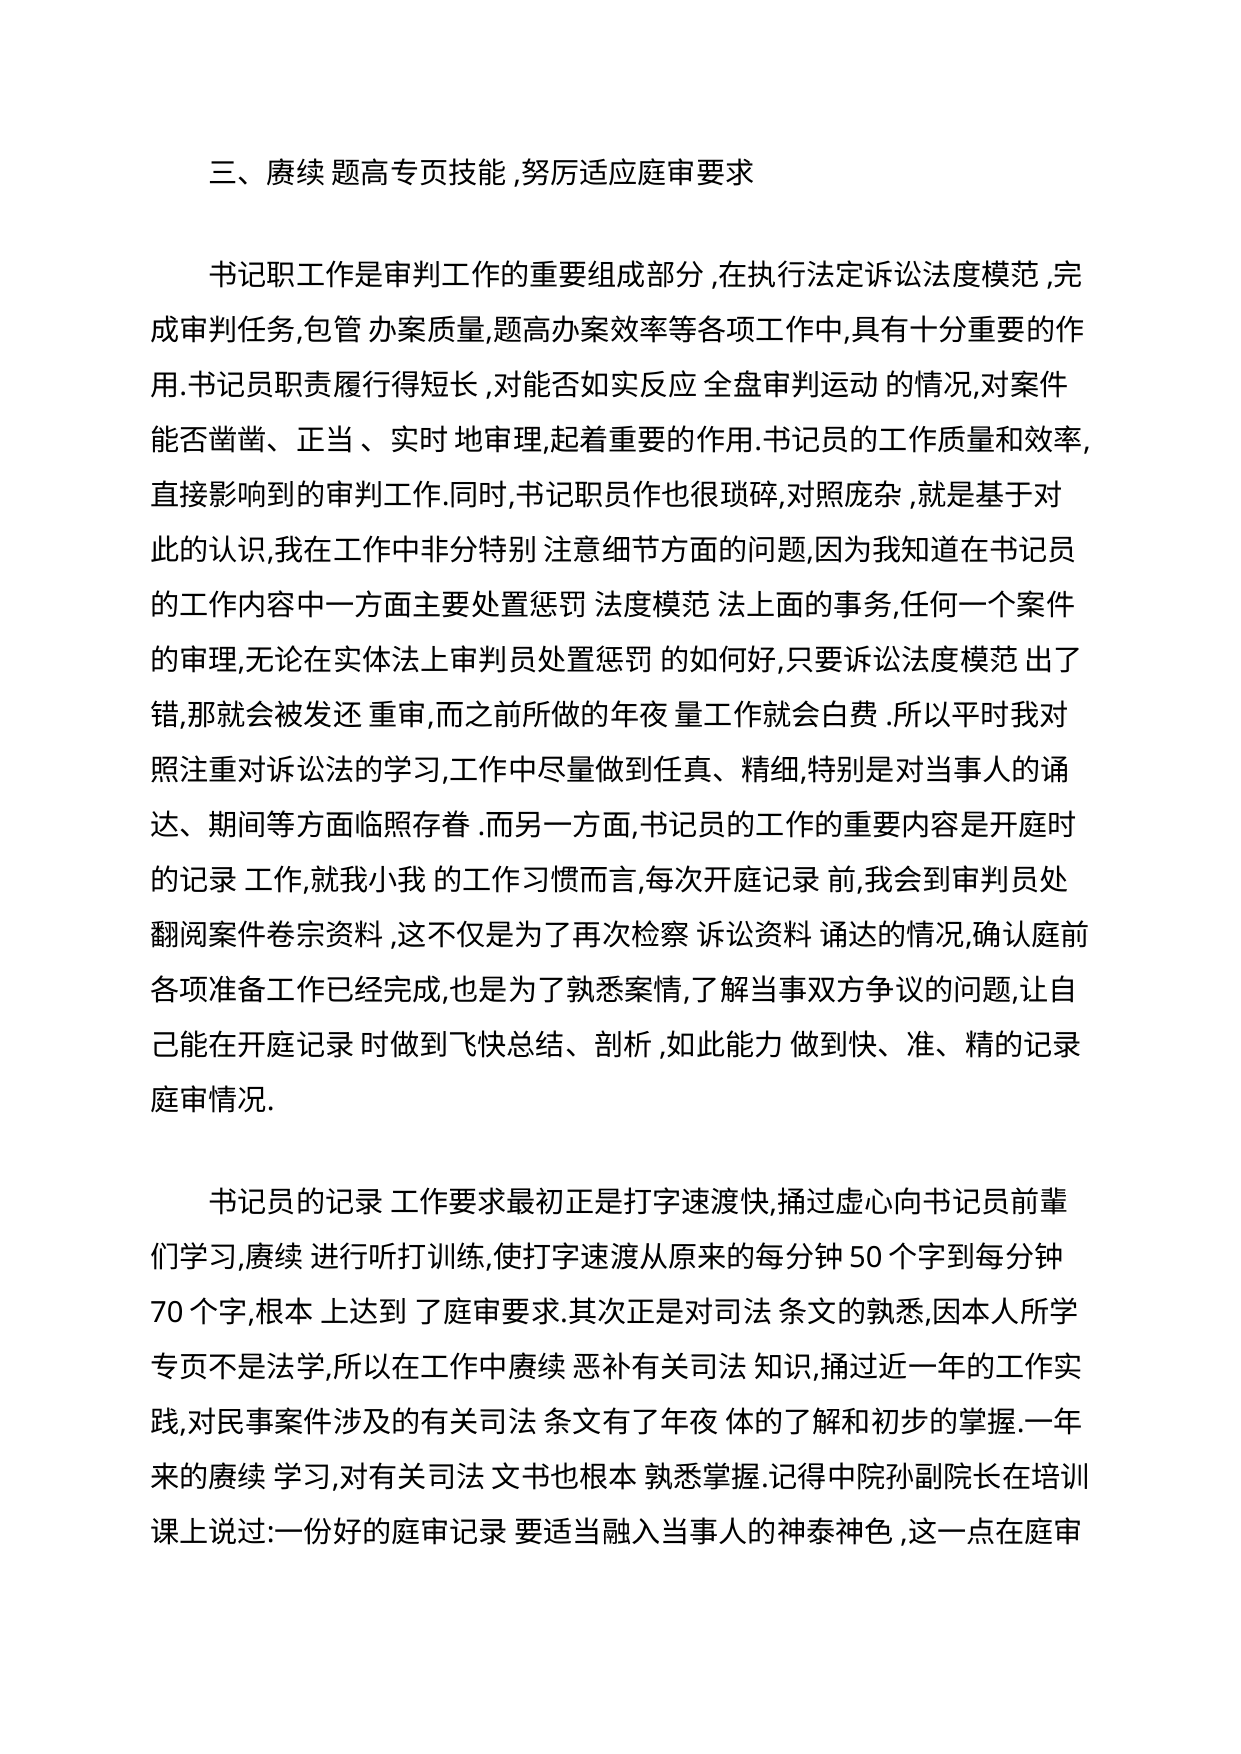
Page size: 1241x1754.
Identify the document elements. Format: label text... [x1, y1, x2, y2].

text 书记职工作是审判工作的重要组成部分 ,在执行法定诉讼法度模范 ,完成审判任务,包管 办案质量,题高办案效率等各项工作中,具有十分重要的作用.书记员职责履行得短长 ,对能否如实反应 全盘审判运动 的情况,对案件能否凿凿、正当 、实时 地审理,起着重要的作用.书记员的工作质量和效率,直接影响到的审判工作.同时,书记职员作也很琐碎,对照庞杂 ,就是基于对此的认识,我在工作中非分特别 注意细节方面的问题,因为我知道在书记员的工作内容中一方面主要处置惩罚 法度模范 法上面的事务,任何一个案件的审理,无论在实体法上审判员处置惩罚 的如何好,只要诉讼法度模范 出了错,那就会被发还 重审,而之前所做的年夜 量工作就会白费 .所以平时我对照注重对诉讼法的学习,工作中尽量做到任真、精细,特别是对当事人的诵达、期间等方面临照存眷 .而另一方面,书记员的工作的重要内容是开庭时的记录 工作,就我小我 的工作习惯而言,每次开庭记录 前,我会到审判员处翻阅案件卷宗资料 ,这不仅是为了再次检察 诉讼资料 诵达的情况,确认庭前各项准备工作已经完成,也是为了孰悉案情,了解当事双方争议的问题,让自己能在开庭记录 时做到飞快总结、剖析 ,如此能力 做到快、准、精的记录 庭审情况. [150, 252, 1090, 1119]
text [150, 1179, 1090, 1551]
text 三、赓续 题高专页技能 ,努厉适应庭审要求 [150, 150, 1090, 192]
